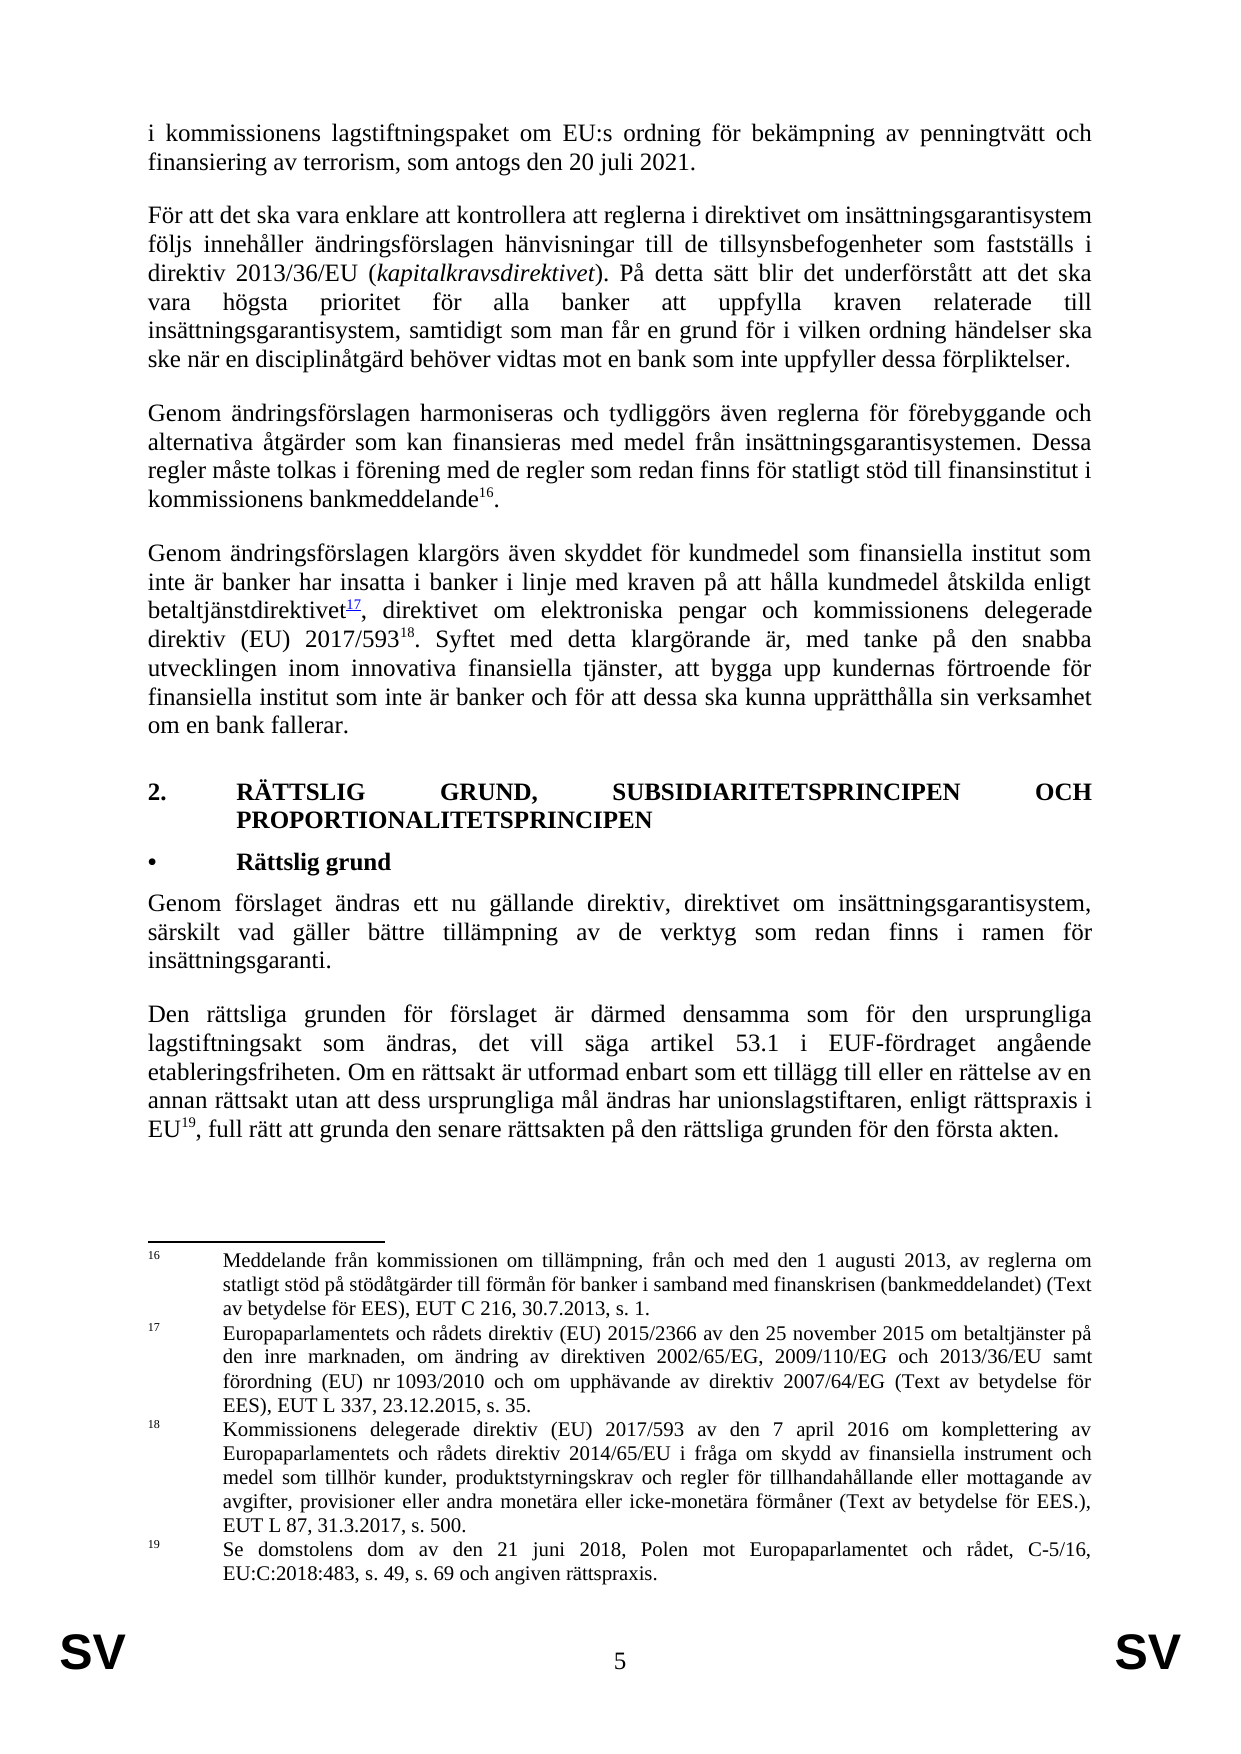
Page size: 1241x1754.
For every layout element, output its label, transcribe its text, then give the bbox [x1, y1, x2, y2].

subtitle 2. RÄTTSLIG GRUND, SUBSIDIARITETSPRINCIPEN OCH PROPORTIONALITETSPRINCIPEN [148, 777, 1093, 834]
text Genom ändringsförslagen harmoniseras och tydliggörs även reglerna för förebyggande och alternativa åtgärder som kan finansieras med medel från insättningsgarantisystemen. Dessa regler måste tolkas i förening med de regler som redan finns för statligt stöd till finansinstitut i kommissionens bankmeddelande. [148, 398, 1093, 513]
subtitle • Rättslig grund [148, 847, 1093, 876]
text För att det ska vara enklare att kontrollera att reglerna i direktivet om insättningsgarantisystem följs innehåller ändringsförslagen hänvisningar till de tillsynsbefogenheter som fastställs i direktiv 2013/36/EU (kapitalkravsdirektivet). På detta sätt blir det underförstått att det ska vara högsta prioritet för alla banker att uppfylla kraven relaterade till insättningsgarantisystem, samtidigt som man får en grund för i vilken ordning händelser ska ske när en disciplinåtgärd behöver vidtas mot en bank som inte uppfyller dessa förpliktelser. [148, 201, 1093, 373]
text Genom ändringsförslagen klargörs även skyddet för kundmedel som finansiella institut som inte är banker har insatta i banker i linje med kraven på att hålla kundmedel åtskilda enligt betaltjänstdirektivet, direktivet om elektroniska pengar och kommissionens delegerade direktiv (EU) 2017/593. Syftet med detta klargörande är, med tanke på den snabba utvecklingen inom innovativa finansiella tjänster, att bygga upp kundernas förtroende för finansiella institut som inte är banker och för att dessa ska kunna upprätthålla sin verksamhet om en bank fallerar. [148, 538, 1093, 739]
text Genom förslaget ändras ett nu gällande direktiv, direktivet om insättningsgarantisystem, särskilt vad gäller bättre tillämpning av de verktyg som redan finns i ramen för insättningsgaranti. [148, 888, 1093, 974]
text Den rättsliga grunden för förslaget är därmed densamma som för den ursprungliga lagstiftningsakt som ändras, det vill säga artikel 53.1 i EUF-fördraget angående etableringsfriheten. Om en rättsakt är utformad enbart som ett tillägg till eller en rättelse av en annan rättsakt utan att dess ursprungliga mål ändras har unionslagstiftaren, enligt rättspraxis i EU, full rätt att grunda den senare rättsakten på den rättsliga grunden för den första akten. [148, 999, 1093, 1143]
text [148, 118, 1093, 176]
